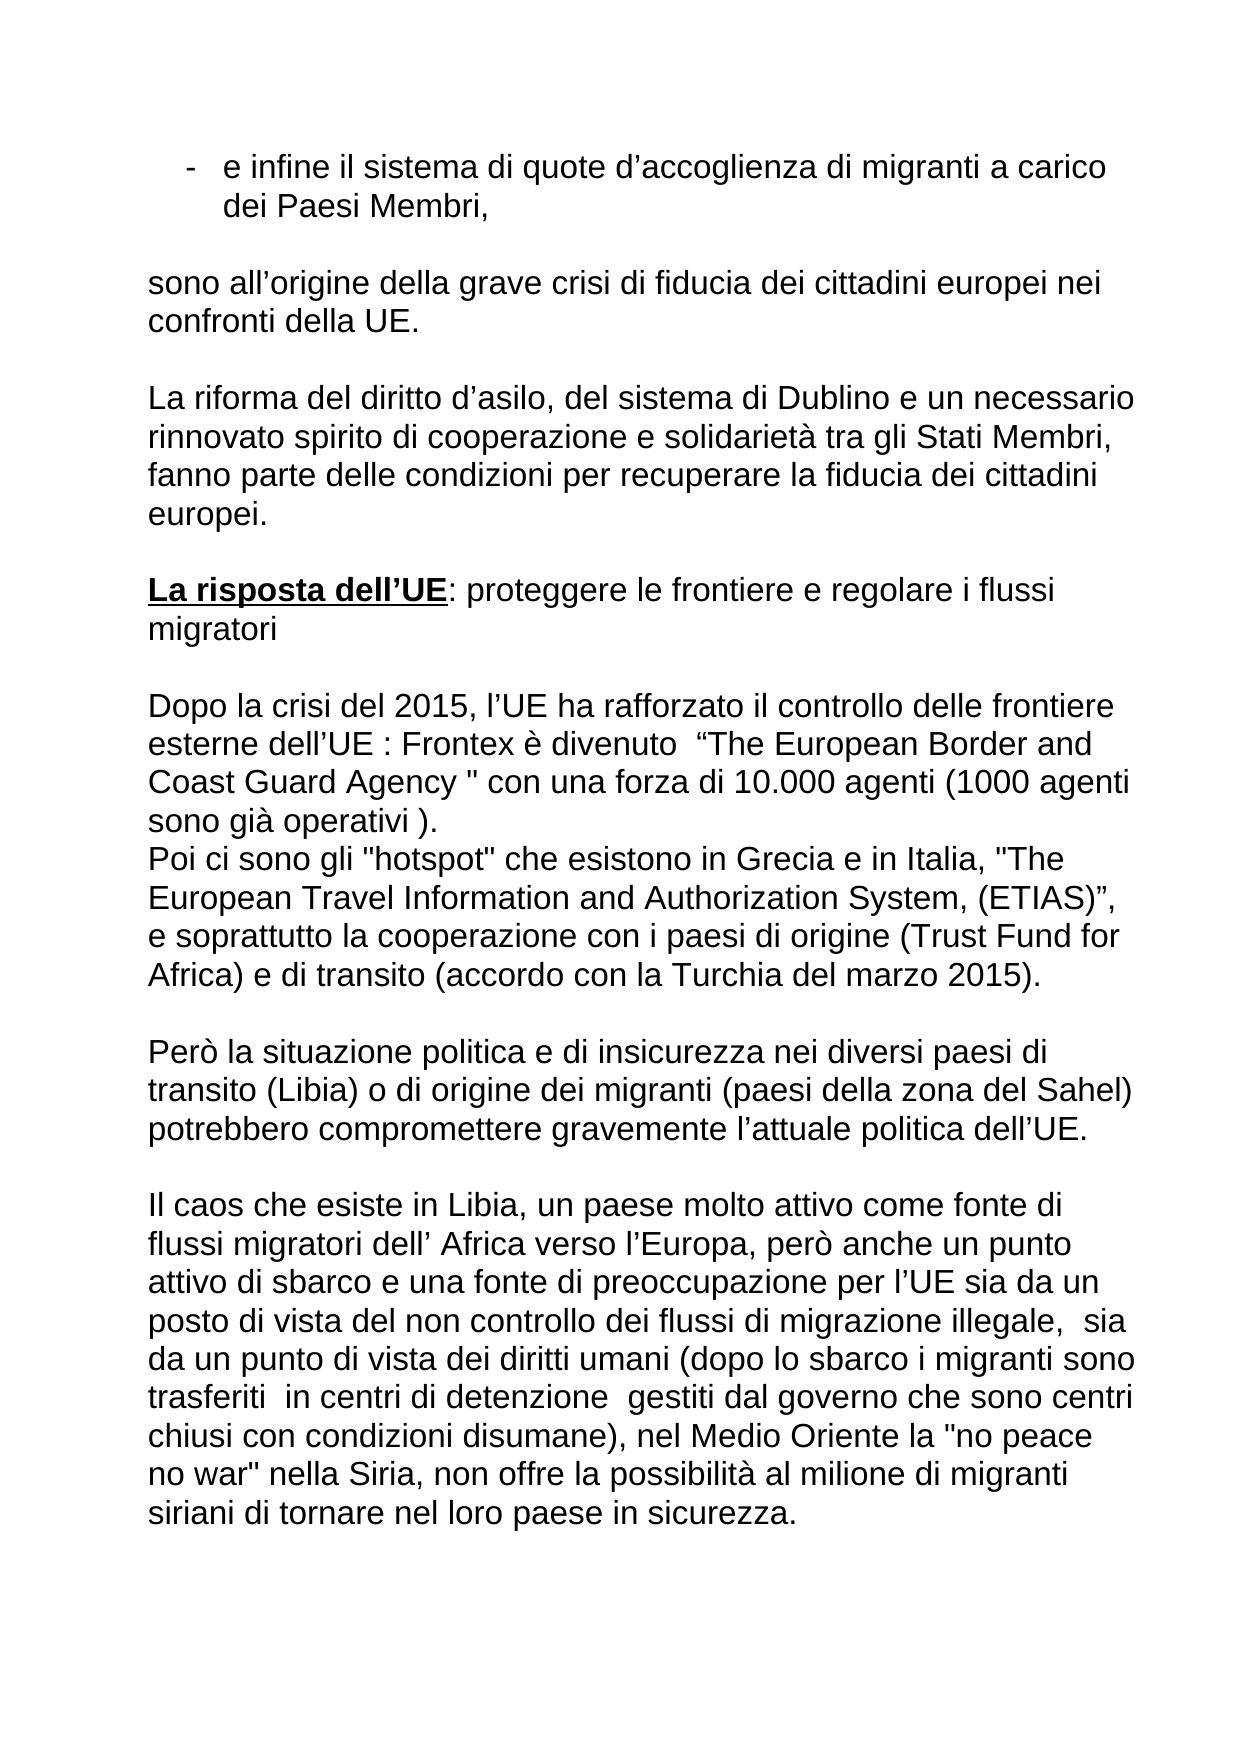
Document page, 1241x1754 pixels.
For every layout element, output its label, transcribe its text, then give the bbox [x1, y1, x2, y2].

text Dopo la crisi del 2015, l’UE ha rafforzato il controllo delle frontiere esterne dell’UE : Frontex è divenuto “The European Border and Coast Guard Agency " con una forza di 10.000 agenti (1000 agenti sono già operativi ). [148, 686, 1137, 839]
text Il caos che esiste in Libia, un paese molto attivo come fonte di flussi migratori dell’ Africa verso l’Europa, però anche un punto attivo di sbarco e una fonte di preoccupazione per l’UE sia da un posto di vista del non controllo dei flussi di migrazione illegale, sia da un punto di vista dei diritti umani (dopo lo sbarco i migranti sono trasferiti in centri di detenzione gestiti dal governo che sono centri chiusi con condizioni disumane), nel Medio Oriente la "no peace no war" nella Siria, non offre la possibilità al milione di migranti siriani di tornare nel loro paese in sicurezza. [148, 1185, 1137, 1531]
text La risposta dell’UE: proteggere le frontiere e regolare i flussi migratori [148, 570, 1137, 647]
text La riforma del diritto d’asilo, del sistema di Dublino e un necessario rinnovato spirito di cooperazione e solidarietà tra gli Stati Membri, fanno parte delle condizioni per recuperare la fiducia dei cittadini europei. [148, 378, 1137, 532]
list e infine il sistema di quote d’accoglienza di migranti a carico dei Paesi Membri, [185, 148, 1137, 224]
text Però la situazione politica e di insicurezza nei diversi paesi di transito (Libia) o di origine dei migranti (paesi della zona del Sahel) potrebbero compromettere gravemente l’attuale politica dell’UE. [148, 1032, 1137, 1147]
list sono all’origine della grave crisi di fiducia dei cittadini europei nei confronti della UE. [148, 263, 1137, 340]
text Poi ci sono gli "hotspot" che esistono in Grecia e in Italia, "The European Travel Information and Authorization System, (ETIAS)”, e soprattutto la cooperazione con i paesi di origine (Trust Fund for Africa) e di transito (accordo con la Turchia del marzo 2015). [148, 839, 1137, 993]
